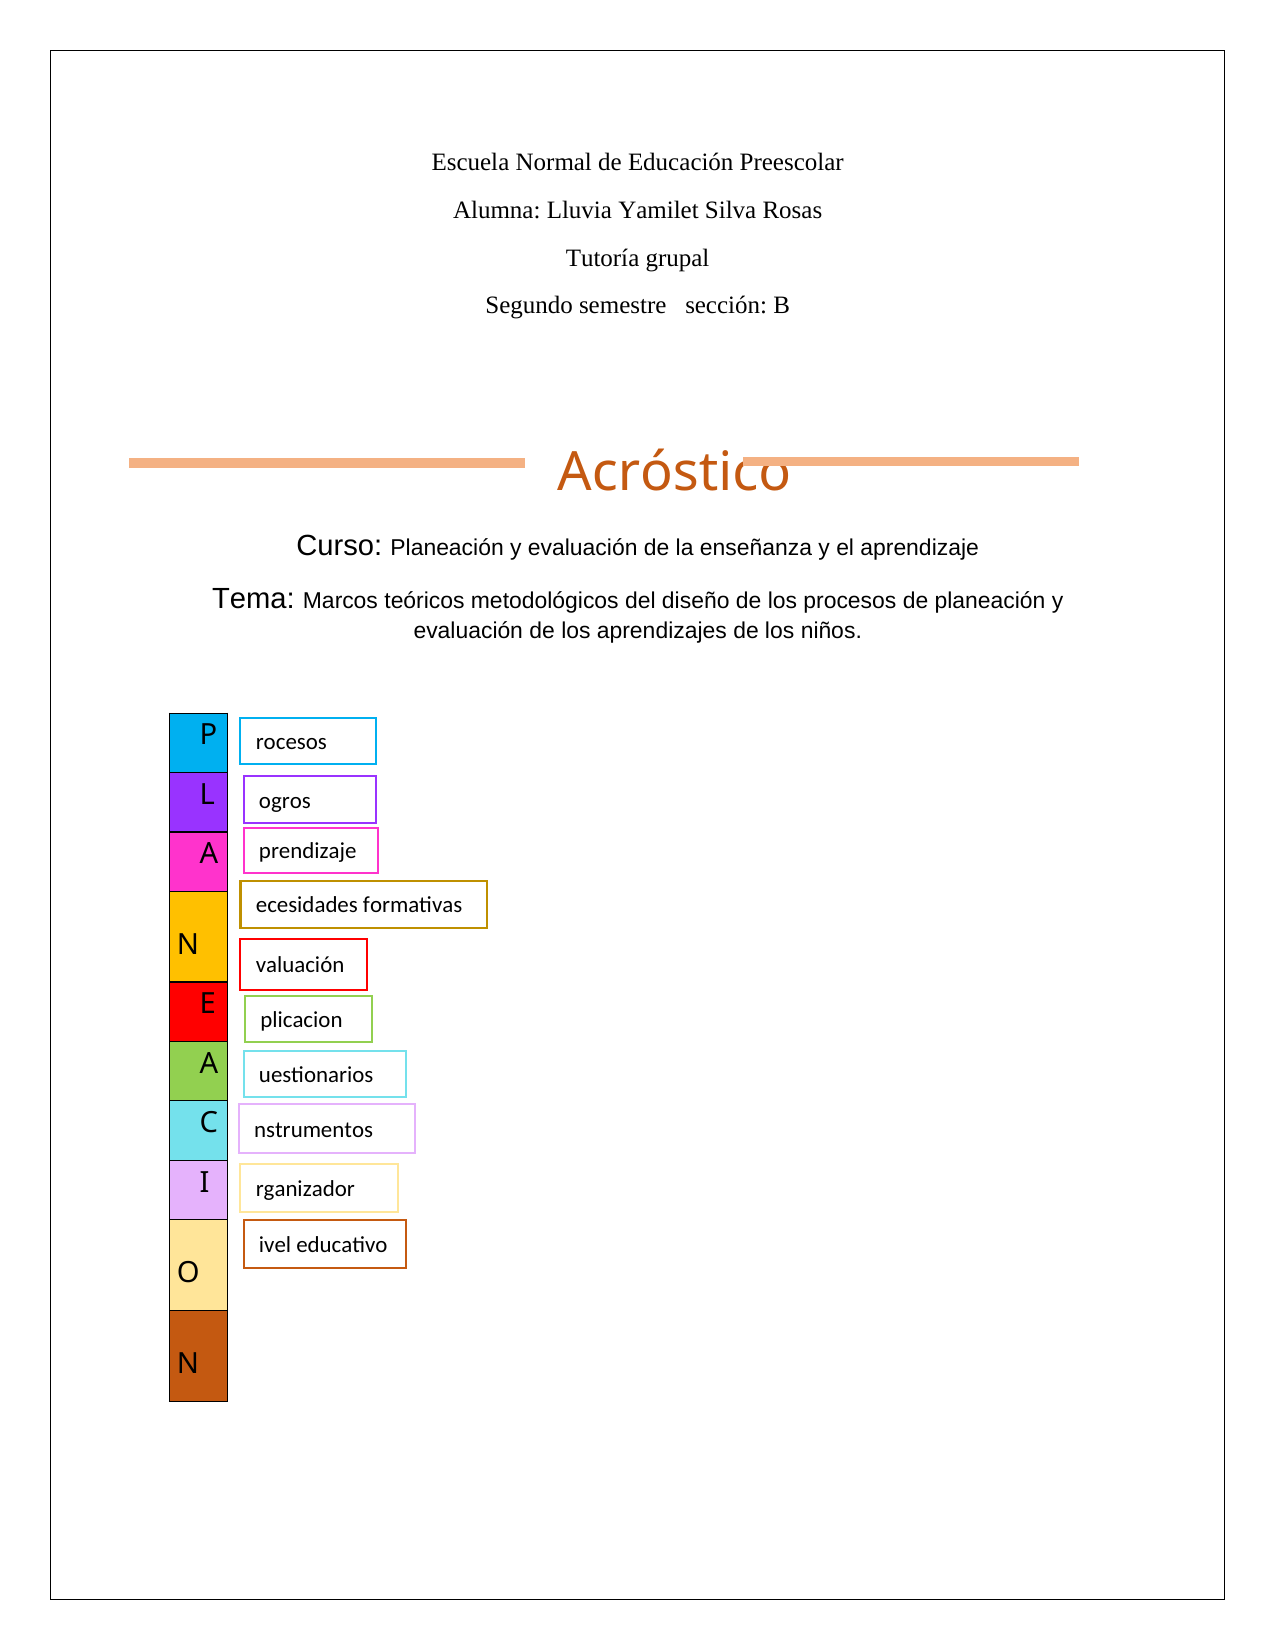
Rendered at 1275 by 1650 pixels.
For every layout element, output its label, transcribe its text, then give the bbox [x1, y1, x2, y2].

table_cell A [170, 1042, 227, 1100]
table_cell O [170, 1220, 227, 1310]
table_cell N [170, 892, 227, 981]
text Acróstico [177, 432, 1098, 506]
text Segundo semestre sección: B [177, 291, 1098, 319]
text Escuela Normal de Educación Preescolar [177, 147, 1098, 176]
table_cell A [170, 833, 227, 891]
text Tema: Marcos teóricos metodológicos del diseño de los procesos de planeación y evaluación de los aprendizajes de los niños. [177, 581, 1098, 643]
table_header P [170, 714, 227, 772]
text Tutoría grupal [177, 243, 1098, 272]
table_cell L [170, 773, 227, 831]
text Curso: Planeación y evaluación de la enseñanza y el aprendizaje [177, 528, 1098, 562]
table_cell C [170, 1101, 227, 1160]
table_cell E [170, 983, 227, 1041]
table_cell N [170, 1311, 227, 1401]
text Alumna: Lluvia Yamilet Silva Rosas [177, 195, 1098, 224]
table_cell I [170, 1161, 227, 1219]
